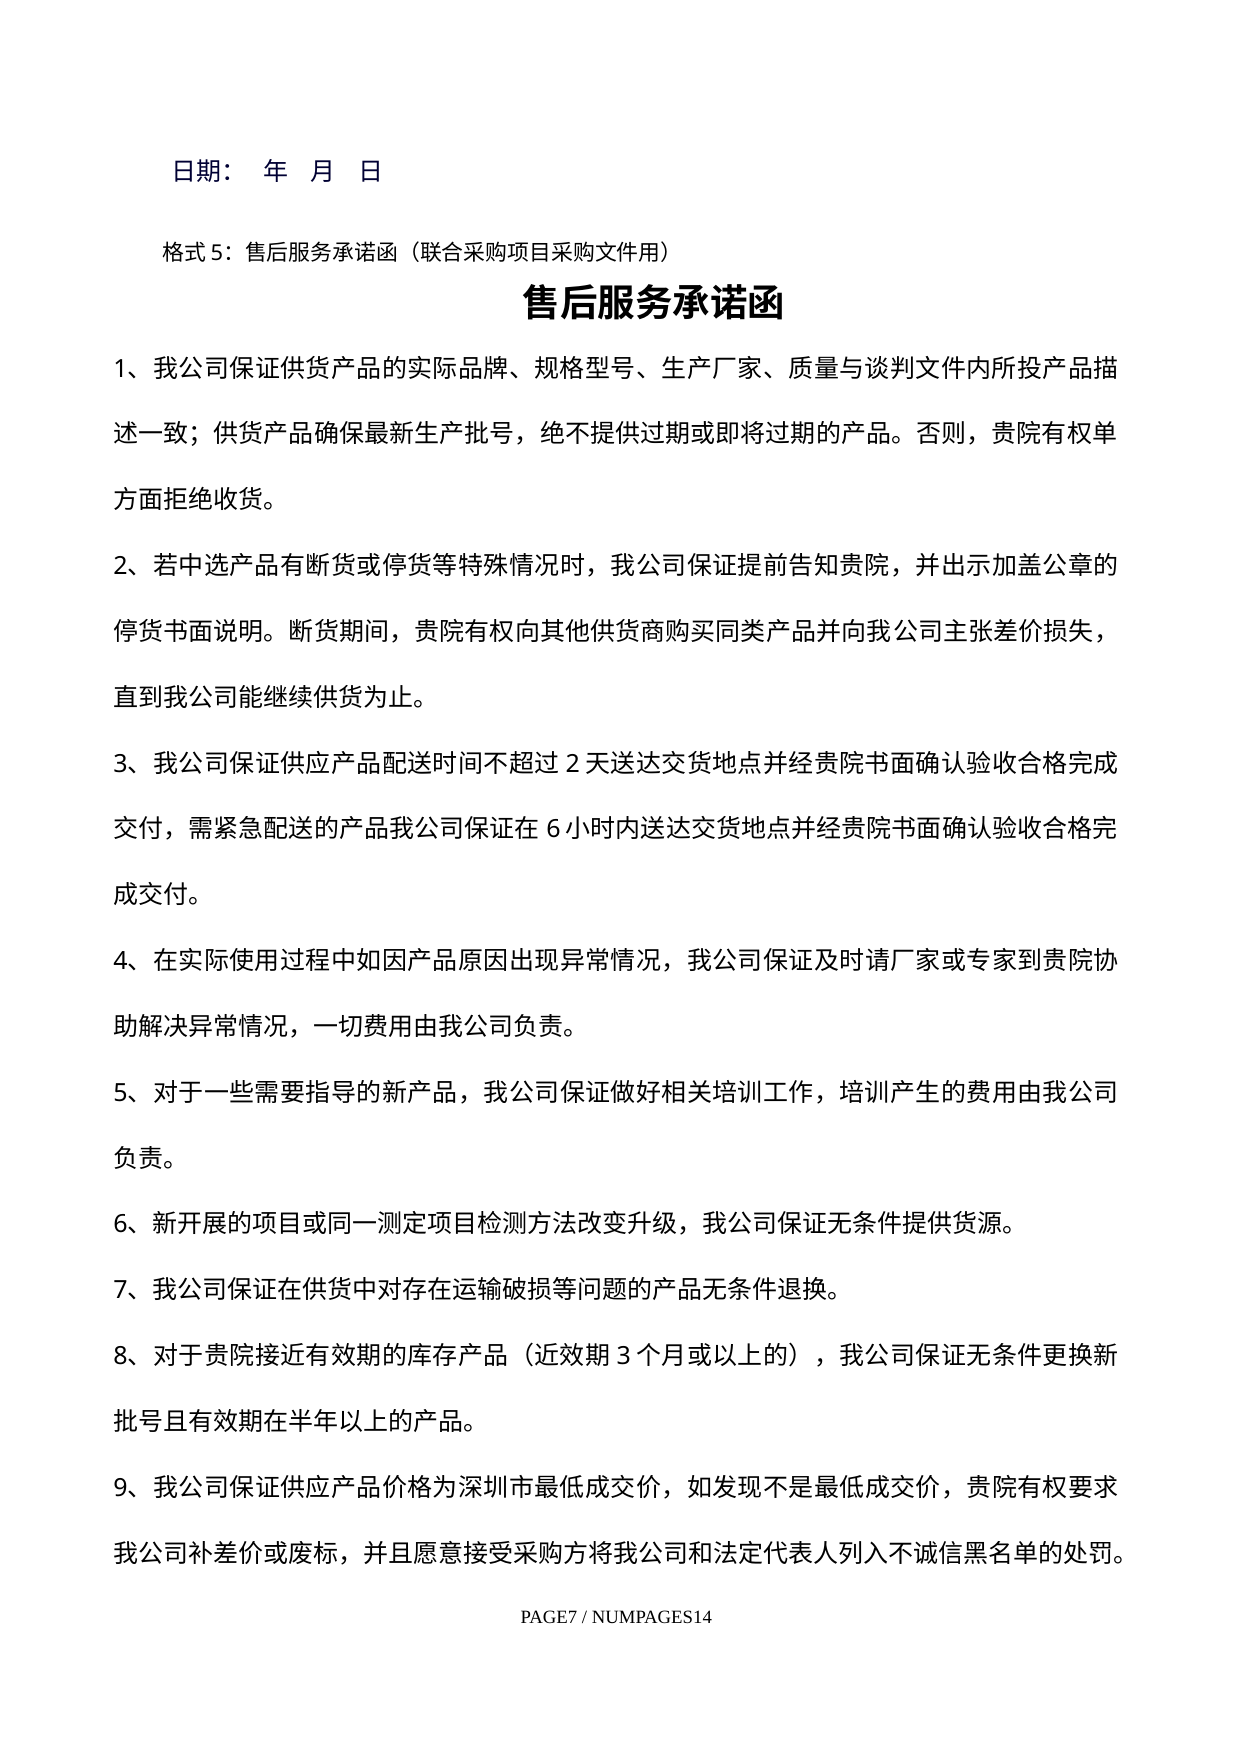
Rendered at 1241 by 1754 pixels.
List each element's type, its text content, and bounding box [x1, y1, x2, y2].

text 7、我公司保证在供货中对存在运输破损等问题的产品无条件退换。 [113, 1255, 1119, 1321]
text 3、我公司保证供应产品配送时间不超过2天送达交货地点并经贵院书面确认验收合格完成交付，需紧急配送的产品我公司保证在6小时内送达交货地点并经贵院书面确认验收合格完成交付。 [113, 728, 1119, 926]
text 5、对于一些需要指导的新产品，我公司保证做好相关培训工作，培训产生的费用由我公司负责。 [113, 1057, 1119, 1189]
text 8、对于贵院接近有效期的库存产品（近效期3个月或以上的），我公司保证无条件更换新批号且有效期在半年以上的产品。 [113, 1321, 1119, 1452]
text 1、我公司保证供货产品的实际品牌、规格型号、生产厂家、质量与谈判文件内所投产品描述一致；供货产品确保最新生产批号，绝不提供过期或即将过期的产品。否则，贵院有权单方面拒绝收货。 [113, 333, 1119, 531]
text 9、我公司保证供应产品价格为深圳市最低成交价，如发现不是最低成交价，贵院有权要求我公司补差价或废标，并且愿意接受采购方将我公司和法定代表人列入不诚信黑名单的处罚。 [113, 1452, 1119, 1584]
text 2、若中选产品有断货或停货等特殊情况时，我公司保证提前告知贵院，并出示加盖公章的停货书面说明。断货期间，贵院有权向其他供货商购买同类产品并向我公司主张差价损失，直到我公司能继续供货为止。 [113, 531, 1119, 728]
text 4、在实际使用过程中如因产品原因出现异常情况，我公司保证及时请厂家或专家到贵院协助解决异常情况，一切费用由我公司负责。 [113, 926, 1119, 1057]
text 6、新开展的项目或同一测定项目检测方法改变升级，我公司保证无条件提供货源。 [113, 1189, 1119, 1255]
text 日期： 年 月 日 [113, 151, 1119, 187]
text 格式5：售后服务承诺函（联合采购项目采购文件用） [113, 234, 1119, 267]
text 售后服务承诺函 [113, 267, 1119, 333]
